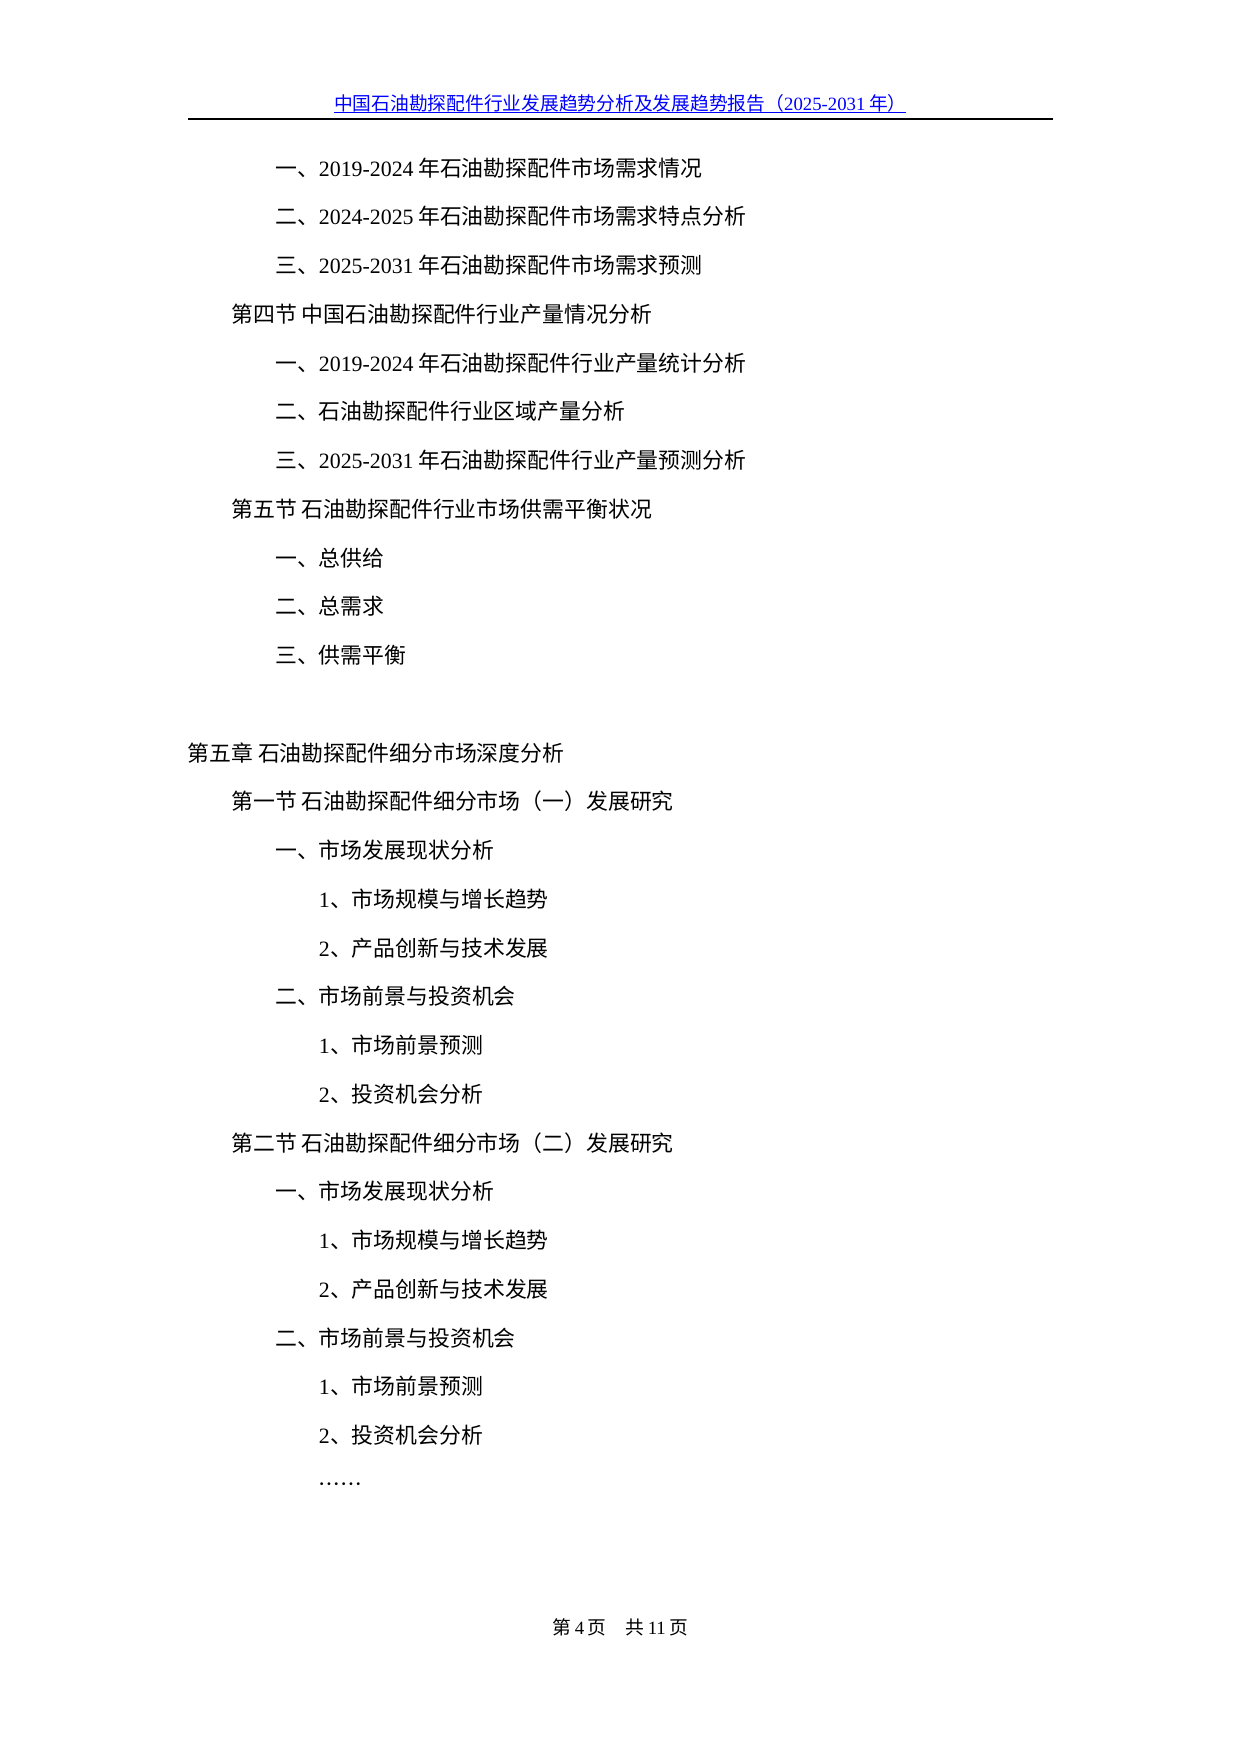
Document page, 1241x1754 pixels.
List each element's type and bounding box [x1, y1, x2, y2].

text [187, 150, 1053, 1499]
